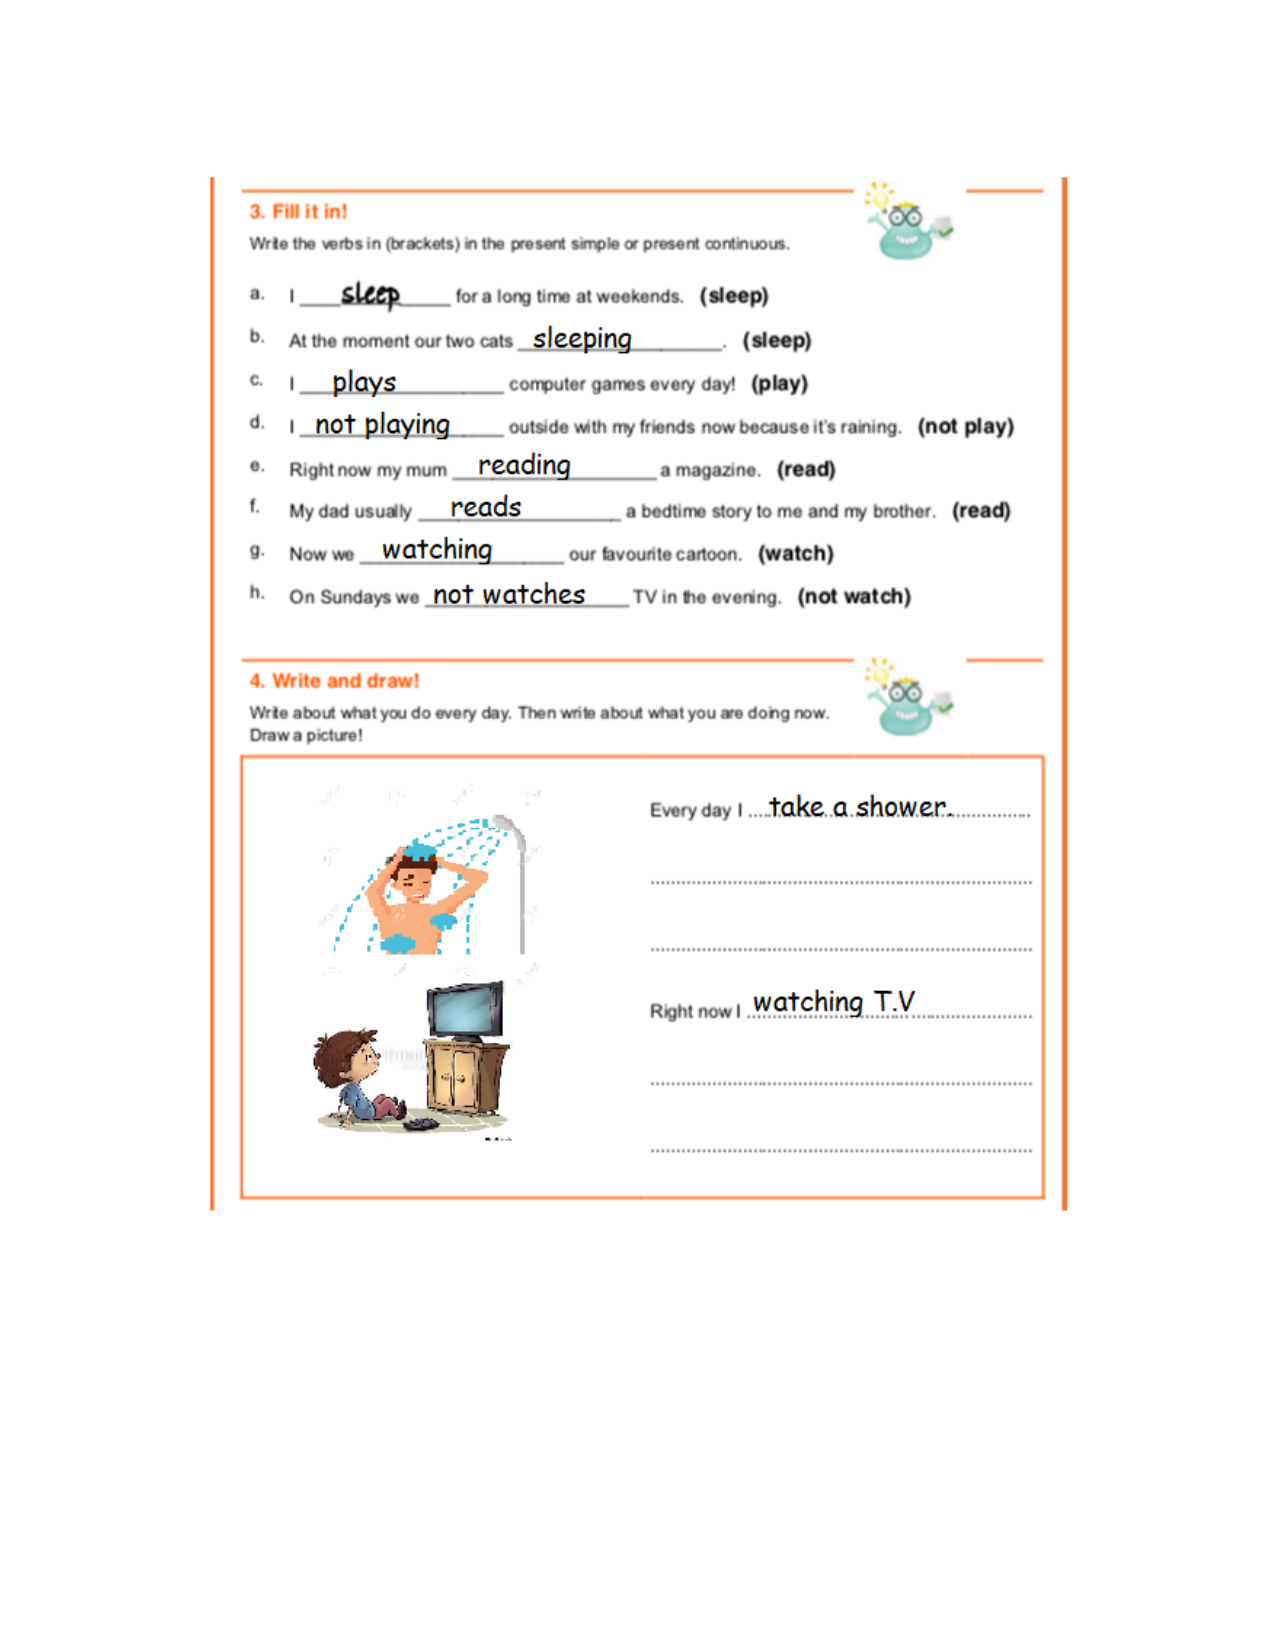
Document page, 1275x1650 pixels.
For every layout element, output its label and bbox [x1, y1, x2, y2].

picture [177, 147, 1098, 1234]
